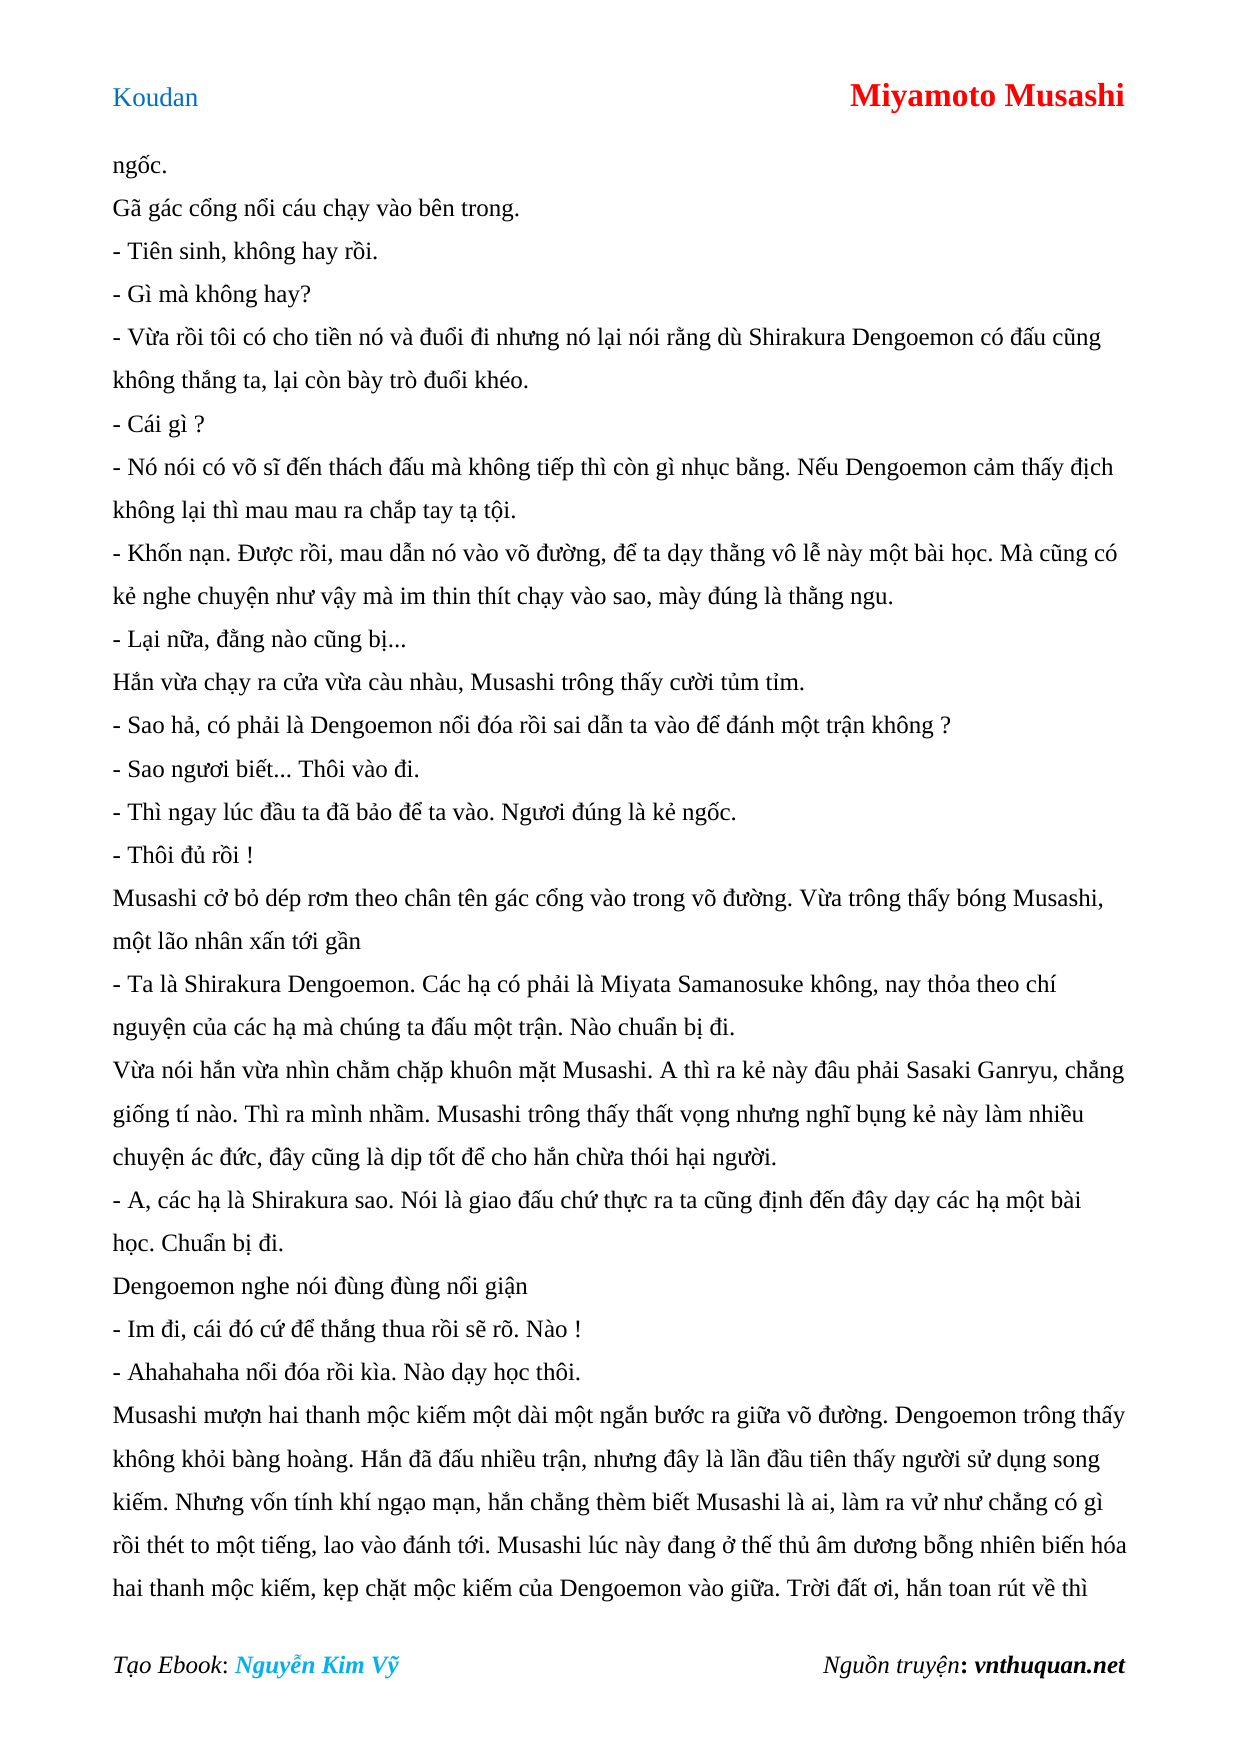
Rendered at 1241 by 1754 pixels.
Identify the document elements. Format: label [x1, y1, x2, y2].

text [112, 150, 1128, 1602]
